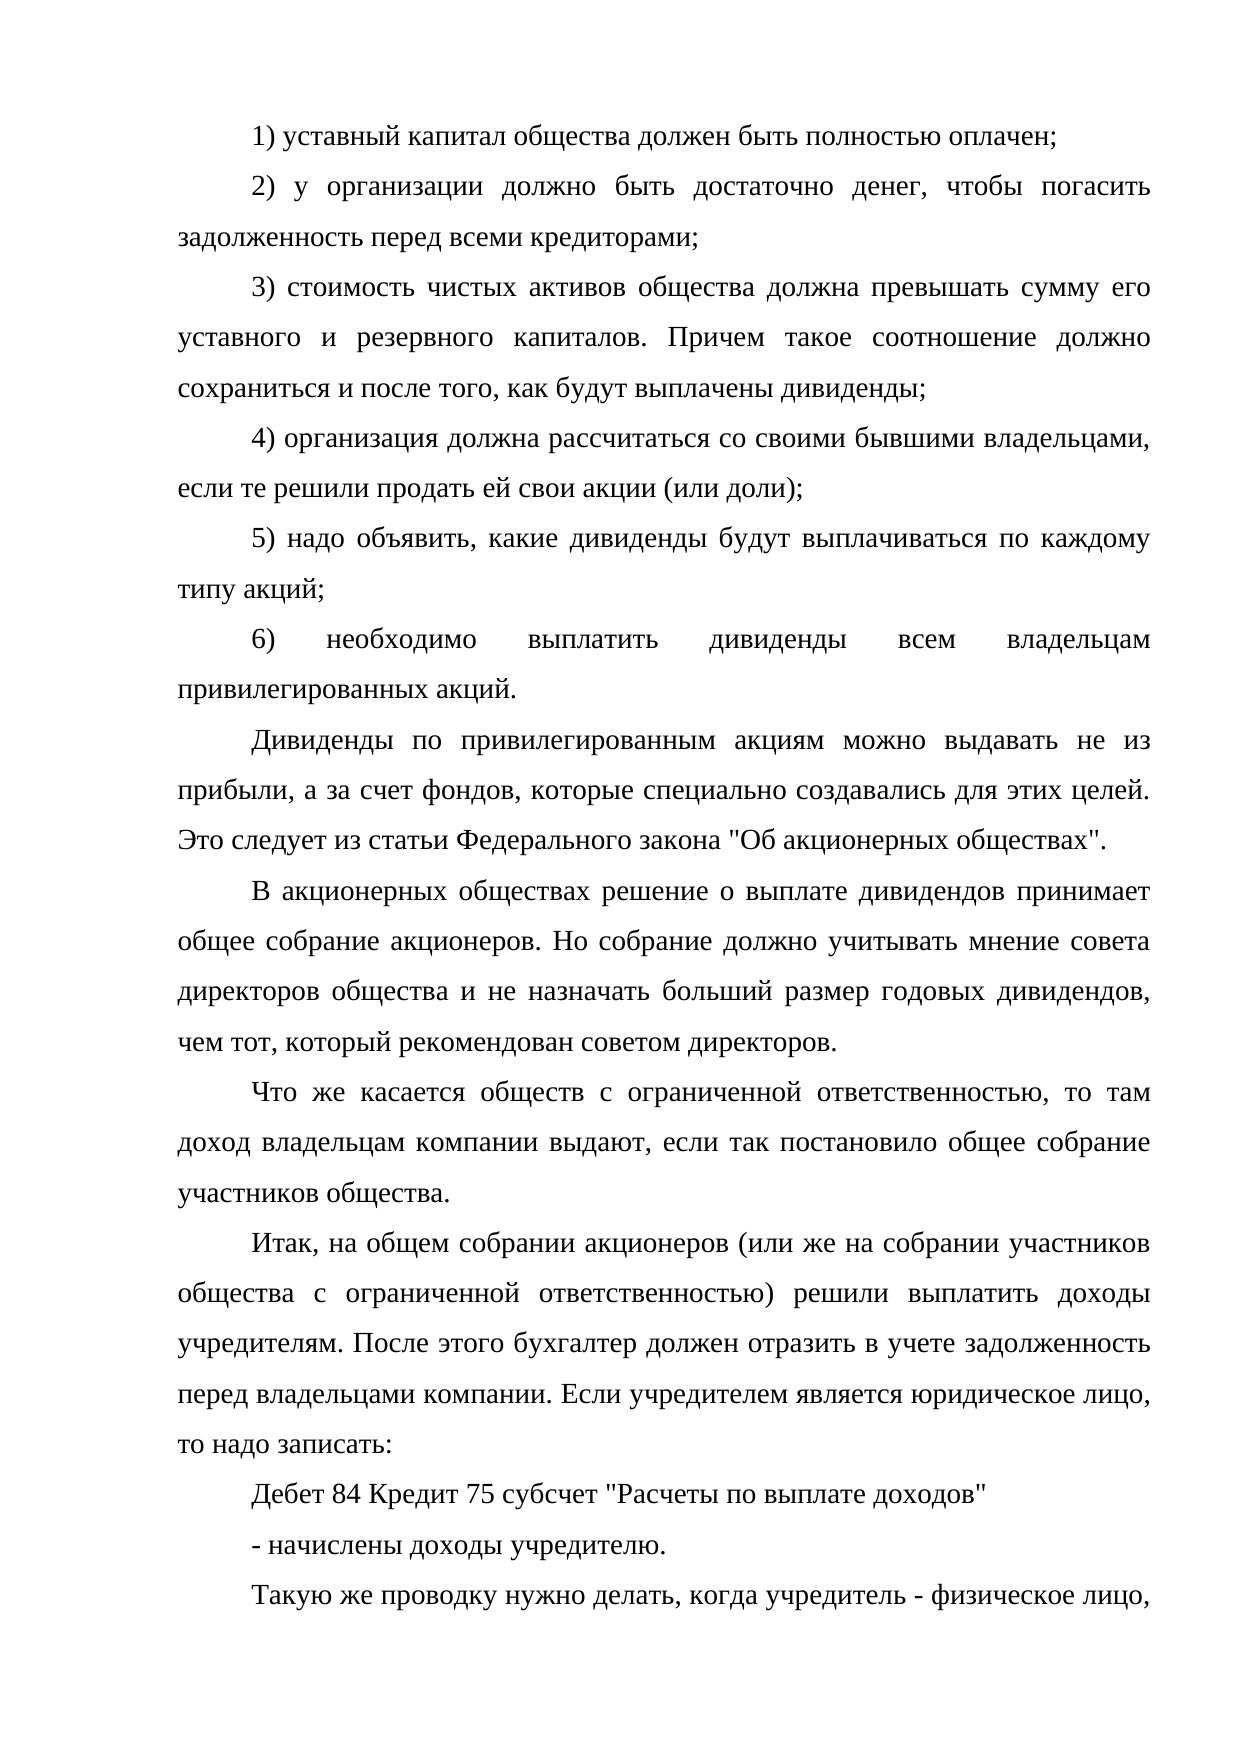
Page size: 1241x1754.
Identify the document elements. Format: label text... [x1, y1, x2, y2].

text 5) надо объявить, какие дивиденды будут выплачиваться по каждому типу акций; [177, 521, 1152, 604]
text 4) организация должна рассчитаться со своими бывшими владельцами, если те решили продать ей свои акции (или доли); [177, 420, 1152, 504]
text Дивиденды по привилегированным акциям можно выдавать не из прибыли, а за счет фондов, которые специально создавались для этих целей. Это следует из статьи Федерального закона "Об акционерных обществах". [177, 722, 1152, 856]
text Что же касается обществ с ограниченной ответственностью, то там доход владельцам компании выдают, если так постановило общее собрание участников общества. [177, 1074, 1152, 1208]
text В акционерных обществах решение о выплате дивидендов принимает общее собрание акционеров. Но собрание должно учитывать мнение совета директоров общества и не назначать больший размер годовых дивидендов, чем тот, который рекомендован советом директоров. [177, 873, 1152, 1057]
text 2) у организации должно быть достаточно денег, чтобы погасить задолженность перед всеми кредиторами; [177, 168, 1152, 252]
text Дебет 84 Кредит 75 субсчет "Расчеты по выплате доходов" [177, 1477, 1152, 1510]
text 1) уставный капитал общества должен быть полностью оплачен; [177, 118, 1152, 152]
text - начислены доходы учредителю. [177, 1527, 1152, 1560]
text 6) необходимо выплатить дивиденды всем владельцам привилегированных акций. [177, 621, 1152, 705]
text 3) стоимость чистых активов общества должна превышать сумму его уставного и резервного капиталов. Причем такое соотношение должно сохраниться и после того, как будут выплачены дивиденды; [177, 269, 1152, 403]
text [177, 1577, 1152, 1611]
text Итак, на общем собрании акционеров (или же на собрании участников общества с ограниченной ответственностью) решили выплатить доходы учредителям. После этого бухгалтер должен отразить в учете задолженность перед владельцами компании. Если учредителем является юридическое лицо, то надо записать: [177, 1225, 1152, 1460]
